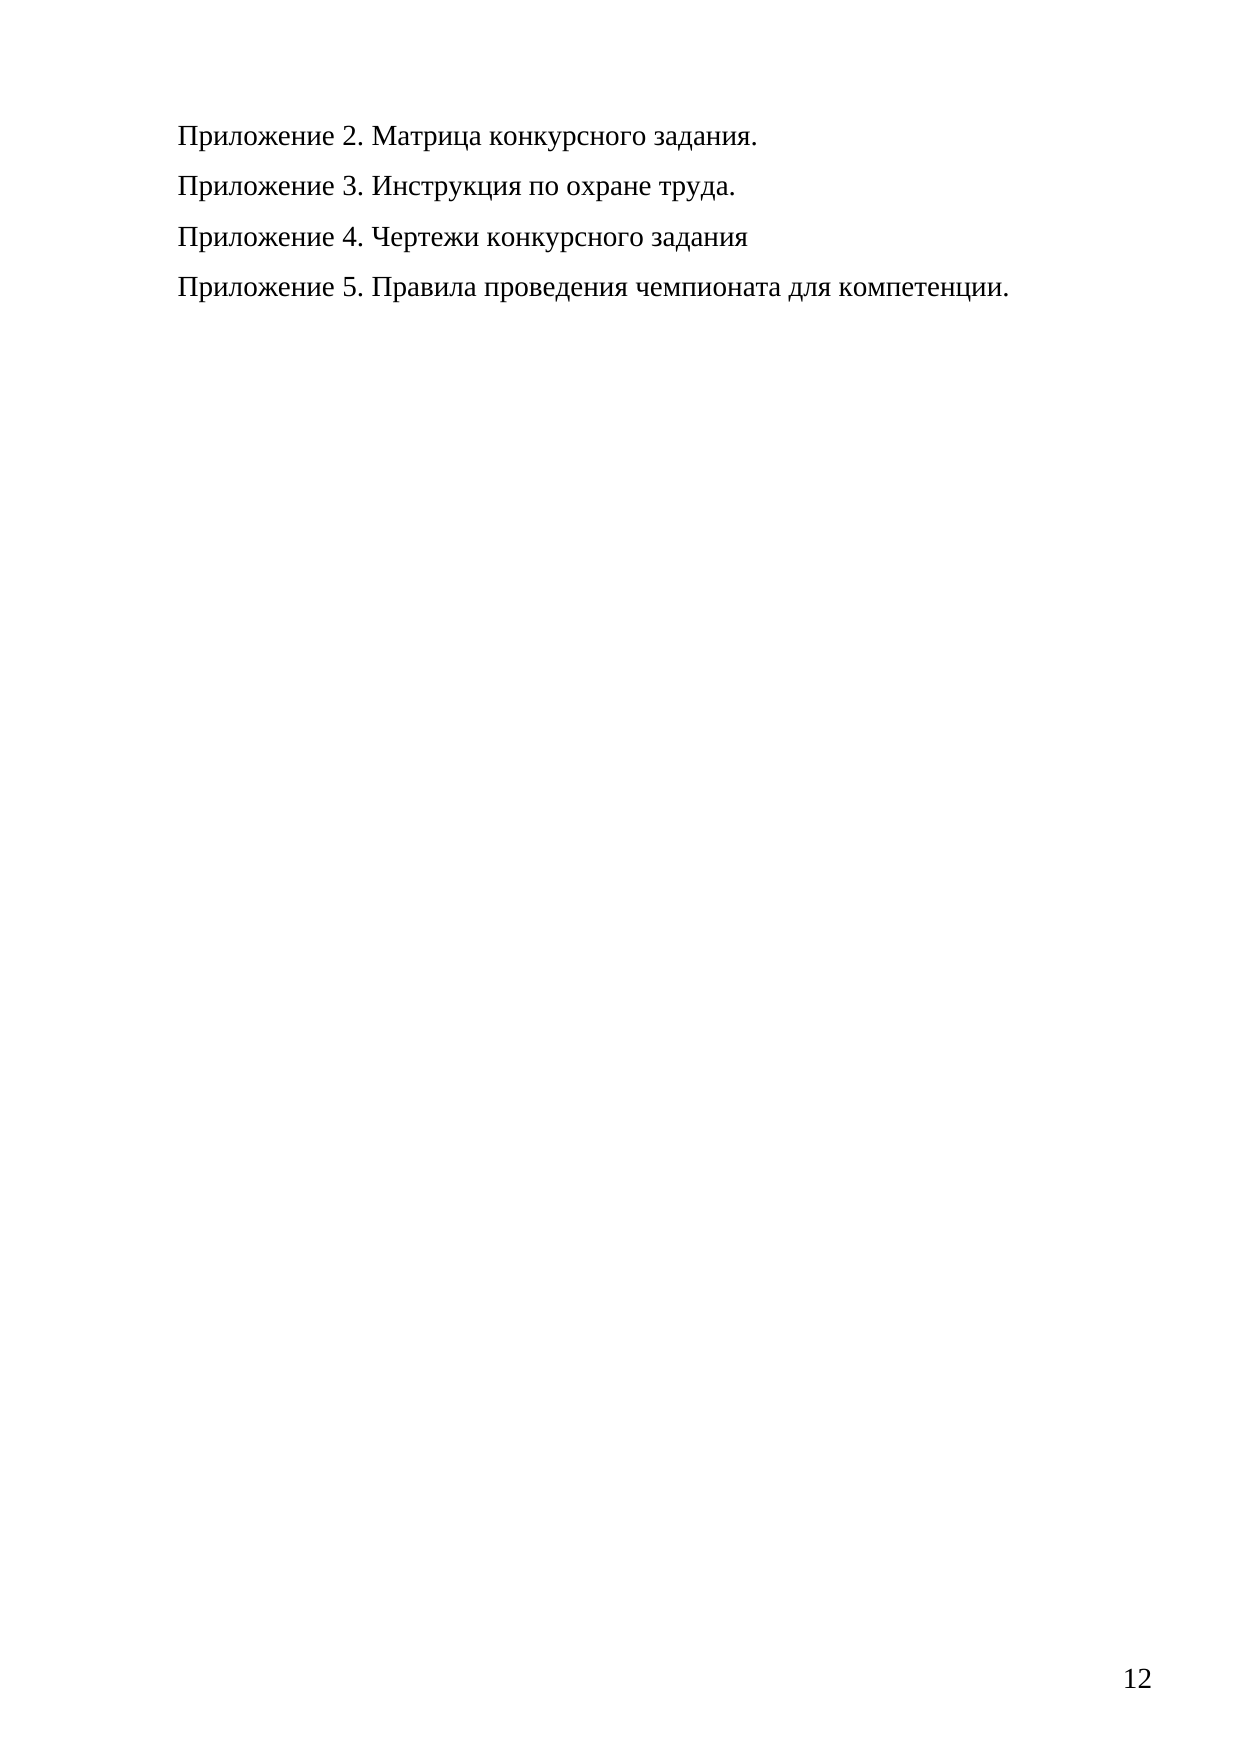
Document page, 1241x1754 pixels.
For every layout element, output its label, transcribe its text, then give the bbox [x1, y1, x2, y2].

text Приложение 3. Инструкция по охране труда. [177, 168, 1152, 202]
text Приложение 4. Чертежи конкурсного задания [177, 219, 1152, 252]
text Приложение 5. Правила проведения чемпионата для компетенции. [177, 269, 1152, 303]
text Приложение 2. Матрица конкурсного задания. [177, 118, 1152, 152]
